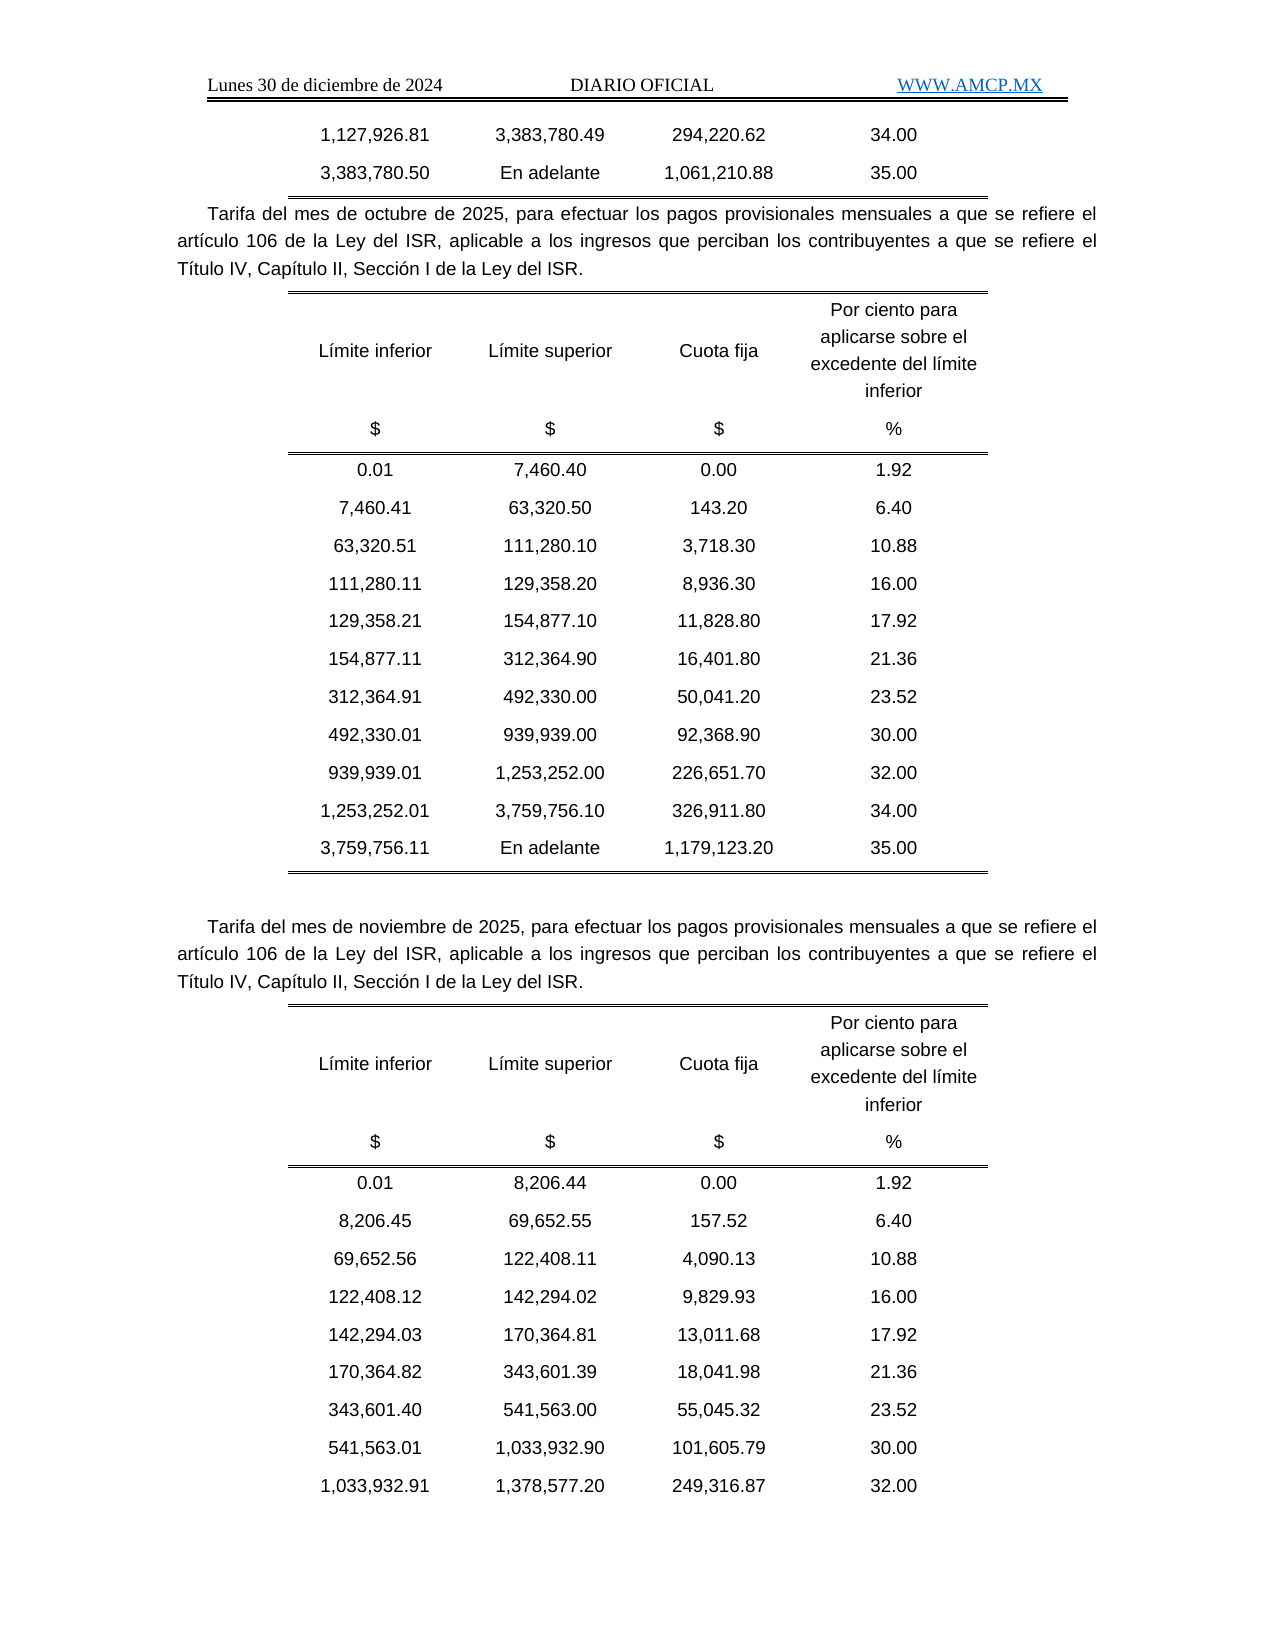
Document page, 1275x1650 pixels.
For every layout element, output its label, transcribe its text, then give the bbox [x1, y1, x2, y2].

table_cell 1,061,210.88 [638, 158, 800, 196]
table_cell 312,364.91 [288, 682, 462, 719]
table_cell 343,601.39 [463, 1357, 637, 1395]
table_cell 69,652.56 [288, 1244, 462, 1281]
table_cell 21.36 [800, 1357, 987, 1395]
table_header Límite inferior [288, 1007, 462, 1127]
table_cell 492,330.00 [463, 682, 637, 719]
table_cell 10.88 [800, 531, 987, 568]
table_cell 226,651.70 [638, 758, 800, 795]
table_header Límite inferior [288, 294, 462, 414]
table_header Por ciento para aplicarse sobre el excedente del límite inferior [800, 1007, 987, 1127]
table_cell 939,939.01 [288, 758, 462, 795]
table_cell 32.00 [800, 758, 987, 795]
table_cell 69,652.55 [463, 1206, 637, 1243]
table_cell % [800, 414, 987, 452]
table_cell $ [638, 414, 800, 452]
table_cell 3,383,780.49 [463, 120, 637, 158]
table_cell 4,090.13 [638, 1244, 800, 1281]
table_cell 129,358.21 [288, 606, 462, 644]
table_cell 101,605.79 [638, 1433, 800, 1470]
table_cell 541,563.01 [288, 1433, 462, 1470]
table_cell 16,401.80 [638, 644, 800, 682]
table_cell 55,045.32 [638, 1395, 800, 1433]
table_cell % [800, 1127, 987, 1165]
table_cell 13,011.68 [638, 1319, 800, 1357]
table_cell 3,718.30 [638, 531, 800, 568]
table_cell 35.00 [800, 158, 987, 196]
table_cell 30.00 [800, 720, 987, 757]
table_cell 122,408.11 [463, 1244, 637, 1281]
table_cell 8,206.44 [463, 1168, 637, 1206]
table_cell 3,759,756.10 [463, 795, 637, 833]
table_cell 10.88 [800, 1244, 987, 1281]
table_cell 1.92 [800, 455, 987, 493]
table_cell 1,253,252.00 [463, 758, 637, 795]
table_header Límite superior [463, 1007, 637, 1127]
table_cell 50,041.20 [638, 682, 800, 719]
table_cell En adelante [463, 833, 637, 871]
table_cell 1,127,926.81 [288, 120, 462, 158]
table_cell 939,939.00 [463, 720, 637, 757]
table_cell 1,378,577.20 [463, 1470, 637, 1508]
table_cell 541,563.00 [463, 1395, 637, 1433]
table_cell 1,253,252.01 [288, 795, 462, 833]
text Tarifa del mes de octubre de 2025, para efectuar los pagos provisionales mensuales a que se refiere el artículo 106 de la Ley del ISR, aplicable a los ingresos que perciban los contribuyentes a que se refiere el Título IV, Capítulo II, Sección I de la Ley del ISR. [177, 199, 1098, 281]
table_cell 1,179,123.20 [638, 833, 800, 871]
table_cell 16.00 [800, 1281, 987, 1319]
table_cell 18,041.98 [638, 1357, 800, 1395]
table_cell 16.00 [800, 568, 987, 606]
table_cell 0.00 [638, 455, 800, 493]
table_cell 63,320.50 [463, 493, 637, 531]
table_cell 7,460.41 [288, 493, 462, 531]
table_cell 23.52 [800, 682, 987, 719]
table_cell 3,383,780.50 [288, 158, 462, 196]
table_cell 1,033,932.90 [463, 1433, 637, 1470]
table_cell 0.01 [288, 1168, 462, 1206]
table_cell 312,364.90 [463, 644, 637, 682]
table_cell 11,828.80 [638, 606, 800, 644]
table_cell 6.40 [800, 493, 987, 531]
table_cell 17.92 [800, 606, 987, 644]
table_cell 1,033,932.91 [288, 1470, 462, 1508]
table_cell 0.01 [288, 455, 462, 493]
table_cell 170,364.82 [288, 1357, 462, 1395]
table_cell 6.40 [800, 1206, 987, 1243]
table_cell 21.36 [800, 644, 987, 682]
table_header Límite superior [463, 294, 637, 414]
table_header Por ciento para aplicarse sobre el excedente del límite inferior [800, 294, 987, 414]
table_cell 34.00 [800, 795, 987, 833]
table_cell 0.00 [638, 1168, 800, 1206]
table_cell 17.92 [800, 1319, 987, 1357]
table_cell 111,280.10 [463, 531, 637, 568]
table_cell 492,330.01 [288, 720, 462, 757]
table_cell 7,460.40 [463, 455, 637, 493]
table_cell $ [288, 414, 462, 452]
table_cell 9,829.93 [638, 1281, 800, 1319]
table_cell 92,368.90 [638, 720, 800, 757]
table_cell 8,936.30 [638, 568, 800, 606]
table_cell 157.52 [638, 1206, 800, 1243]
table_cell 143.20 [638, 493, 800, 531]
table_cell 23.52 [800, 1395, 987, 1433]
table_cell $ [638, 1127, 800, 1165]
table_cell 154,877.10 [463, 606, 637, 644]
table_cell $ [463, 1127, 637, 1165]
table_cell 142,294.03 [288, 1319, 462, 1357]
table_cell 249,316.87 [638, 1470, 800, 1508]
text Tarifa del mes de noviembre de 2025, para efectuar los pagos provisionales mensuales a que se refiere el artículo 106 de la Ley del ISR, aplicable a los ingresos que perciban los contribuyentes a que se refiere el Título IV, Capítulo II, Sección I de la Ley del ISR. [177, 912, 1098, 994]
table_cell $ [288, 1127, 462, 1165]
table_cell 122,408.12 [288, 1281, 462, 1319]
table_cell 170,364.81 [463, 1319, 637, 1357]
table_cell 3,759,756.11 [288, 833, 462, 871]
table_cell 111,280.11 [288, 568, 462, 606]
table_cell 32.00 [800, 1470, 987, 1508]
table_cell 294,220.62 [638, 120, 800, 158]
table_cell 8,206.45 [288, 1206, 462, 1243]
table_cell 1.92 [800, 1168, 987, 1206]
table_cell 129,358.20 [463, 568, 637, 606]
table_cell 343,601.40 [288, 1395, 462, 1433]
table_header Cuota fija [638, 294, 800, 414]
table_cell 63,320.51 [288, 531, 462, 568]
table_header Cuota fija [638, 1007, 800, 1127]
table_cell 30.00 [800, 1433, 987, 1470]
table_cell En adelante [463, 158, 637, 196]
table_cell 34.00 [800, 120, 987, 158]
table_cell 326,911.80 [638, 795, 800, 833]
table_cell 35.00 [800, 833, 987, 871]
table_cell 142,294.02 [463, 1281, 637, 1319]
table_cell $ [463, 414, 637, 452]
table_cell 154,877.11 [288, 644, 462, 682]
